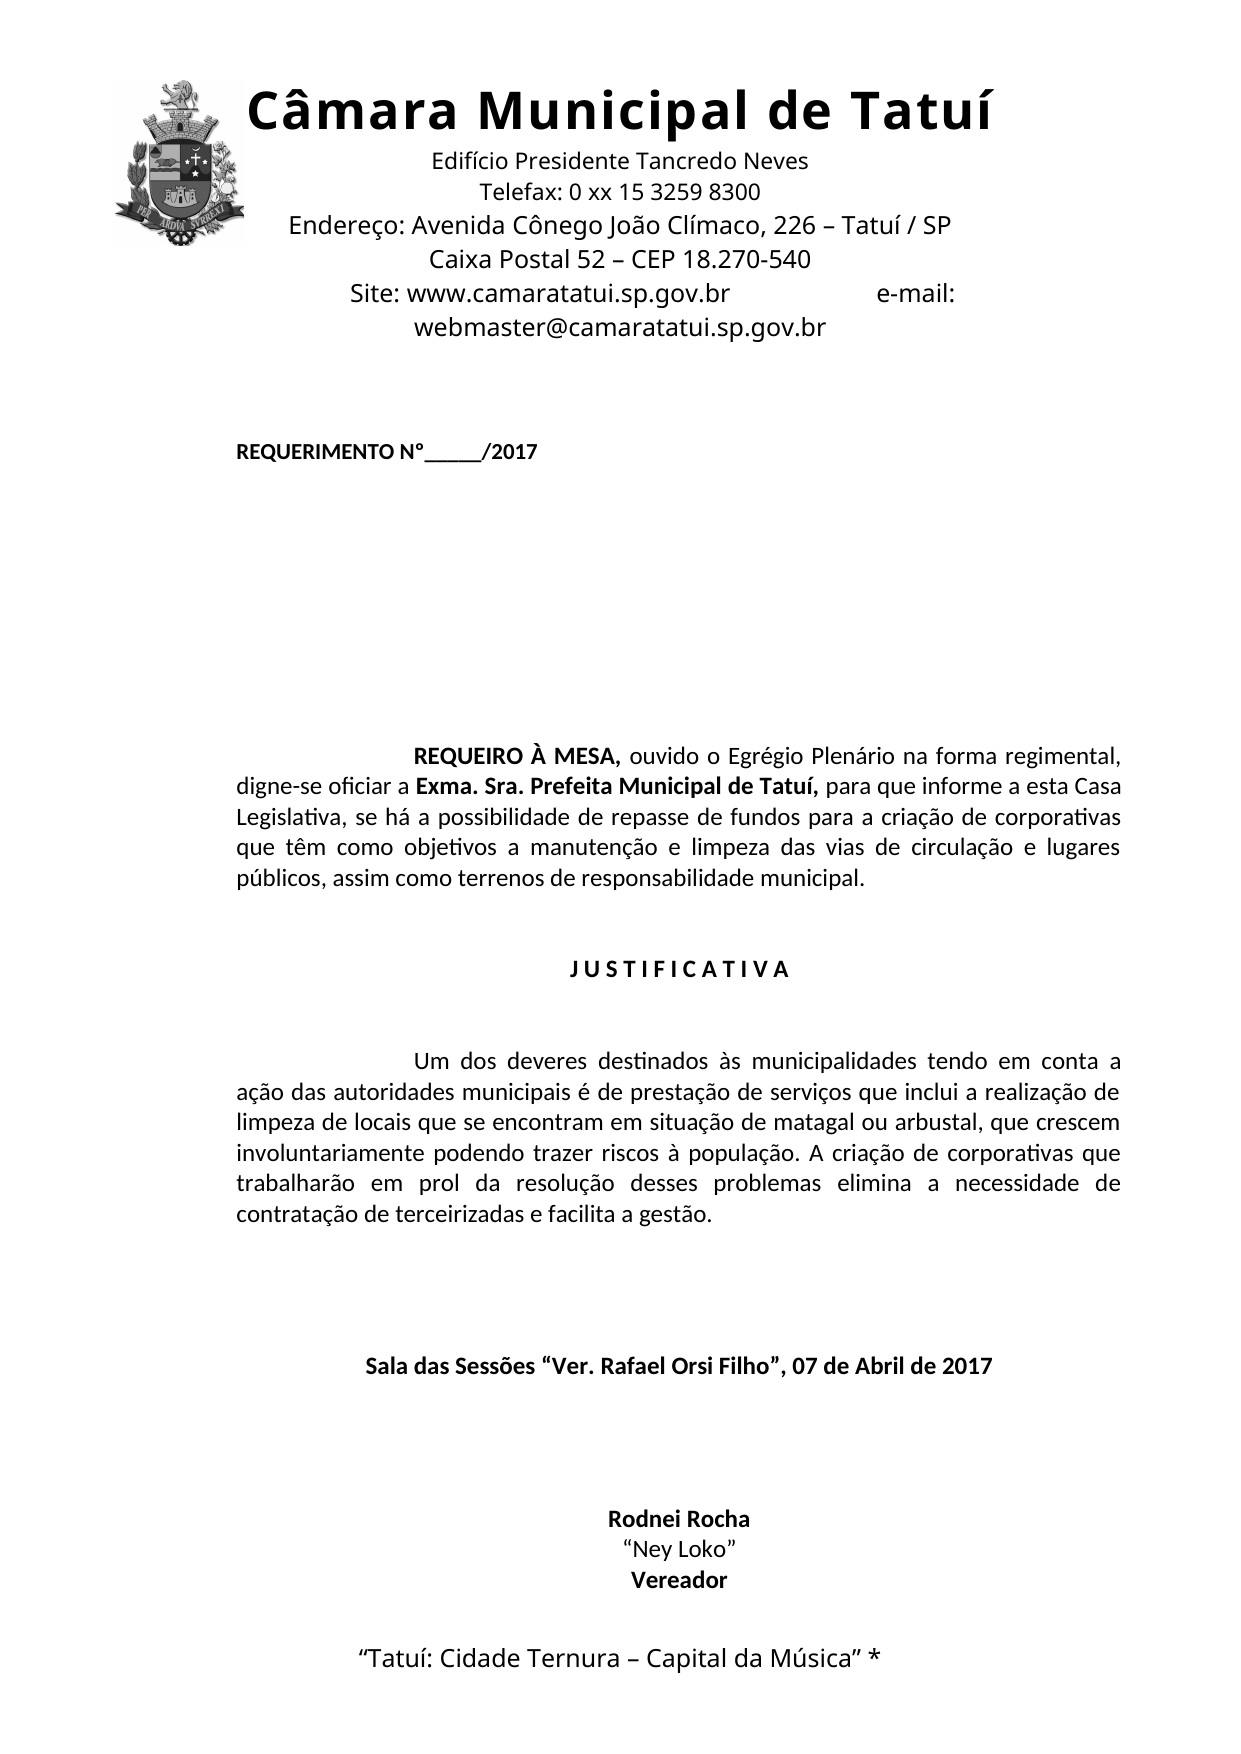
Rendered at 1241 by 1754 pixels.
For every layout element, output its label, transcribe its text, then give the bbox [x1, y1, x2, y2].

text “Ney Loko” [236, 1533, 1122, 1564]
text REQUEIRO À MESA, ouvido o Egrégio Plenário na forma regimental, digne-se oficiar a Exma. Sra. Prefeita Municipal de Tatuí, para que informe a esta Casa Legislativa, se há a possibilidade de repasse de fundos para a criação de corporativas que têm como objetivos a manutenção e limpeza das vias de circulação e lugares públicos, assim como terrenos de responsabilidade municipal. [236, 740, 1122, 893]
text Um dos deveres destinados às municipalidades tendo em conta a ação das autoridades municipais é de prestação de serviços que inclui a realização de limpeza de locais que se encontram em situação de matagal ou arbustal, que crescem involuntariamente podendo trazer riscos à população. A criação de corporativas que trabalharão em prol da resolução desses problemas elimina a necessidade de contratação de terceirizadas e facilita a gestão. [236, 1045, 1122, 1228]
text Rodnei Rocha [236, 1503, 1122, 1533]
text REQUERIMENTO Nº_____/2017 [236, 437, 1122, 465]
text Vereador [236, 1564, 1122, 1594]
text Sala das Sessões “Ver. Rafael Orsi Filho”, 07 de Abril de 2017 [236, 1350, 1122, 1381]
text J U S T I F I C A T I V A [236, 954, 1122, 984]
